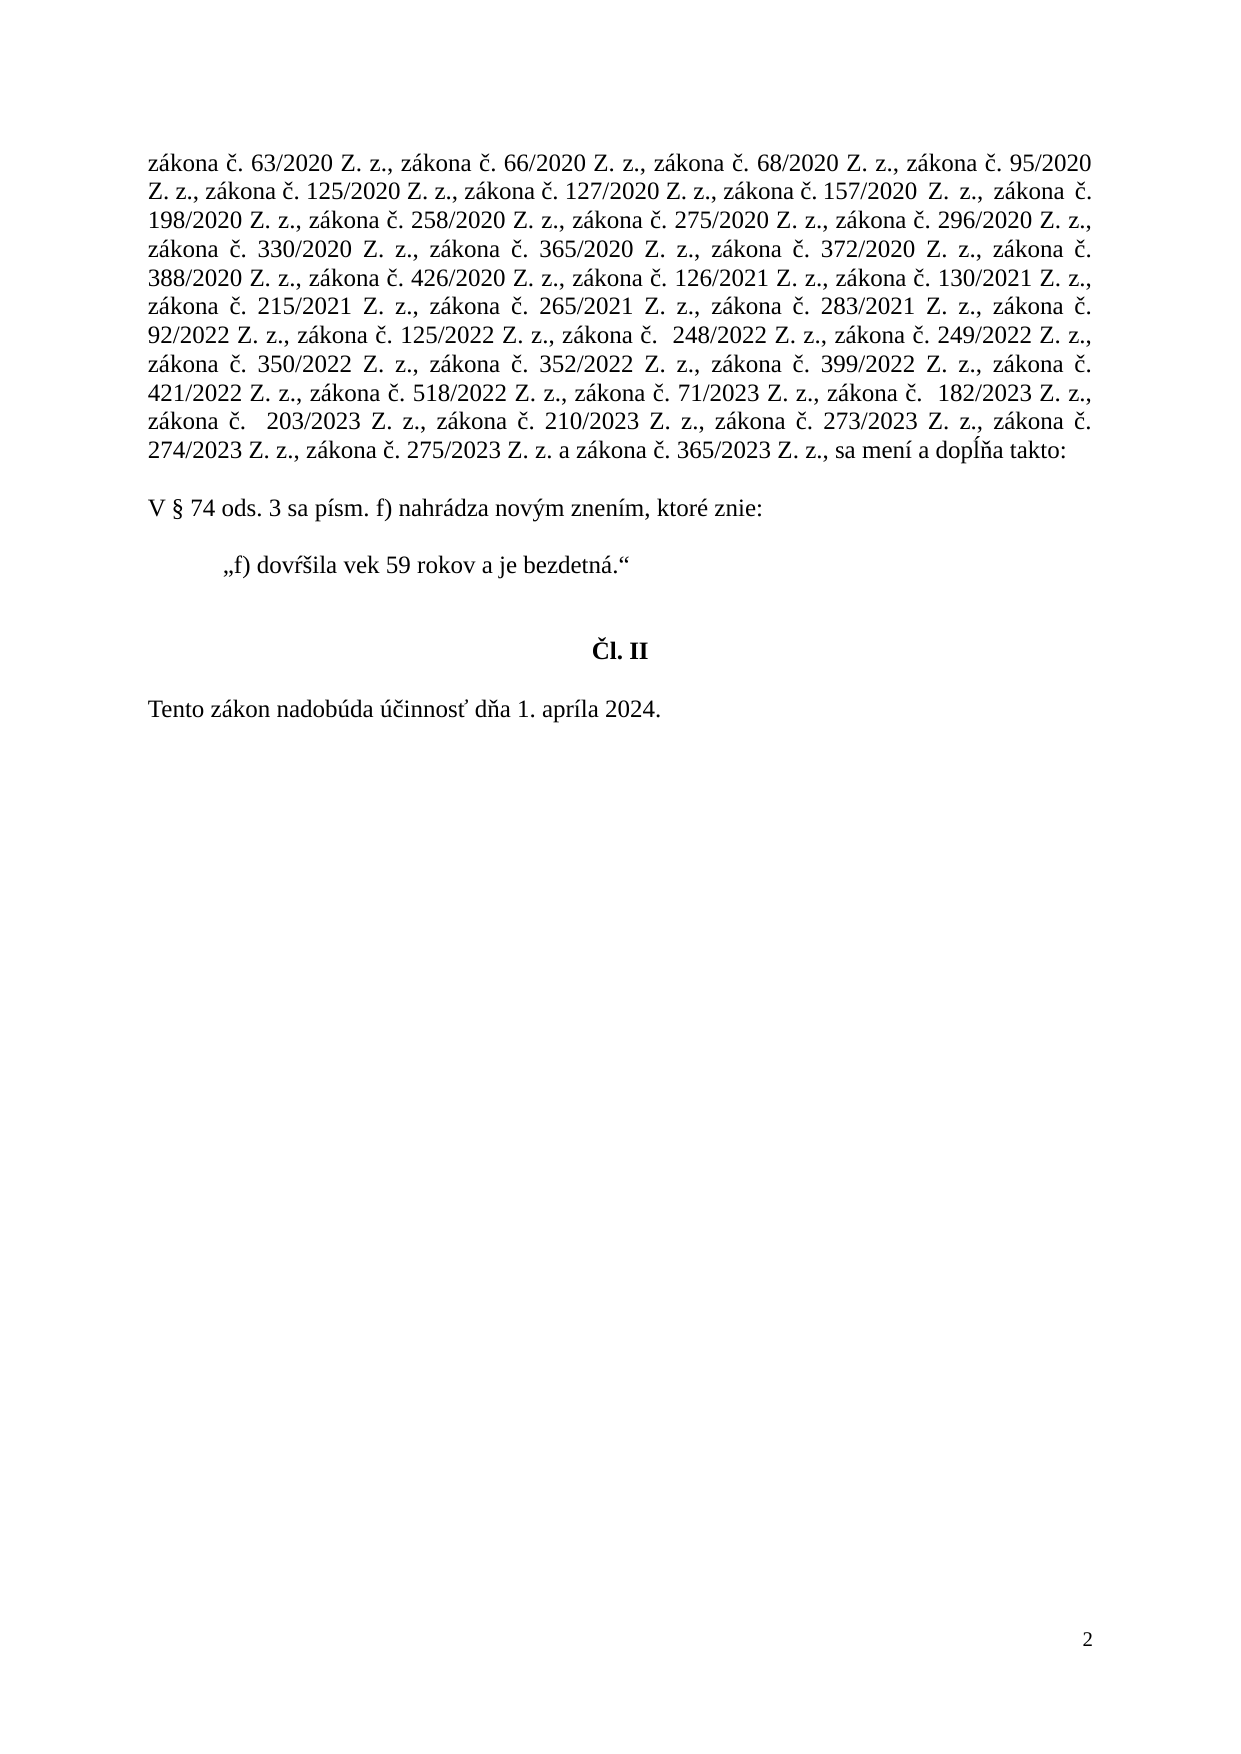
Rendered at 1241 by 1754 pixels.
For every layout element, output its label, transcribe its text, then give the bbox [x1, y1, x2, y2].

text V § 74 ods. 3 sa písm. f) nahrádza novým znením, ktoré znie: [148, 493, 1093, 521]
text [148, 148, 1093, 464]
text Tento zákon nadobúda účinnosť dňa 1. apríla 2024. [148, 694, 1093, 723]
text Čl. II [148, 636, 1093, 665]
text „f) dovŕšila vek 59 rokov a je bezdetná.“ [148, 550, 1093, 579]
